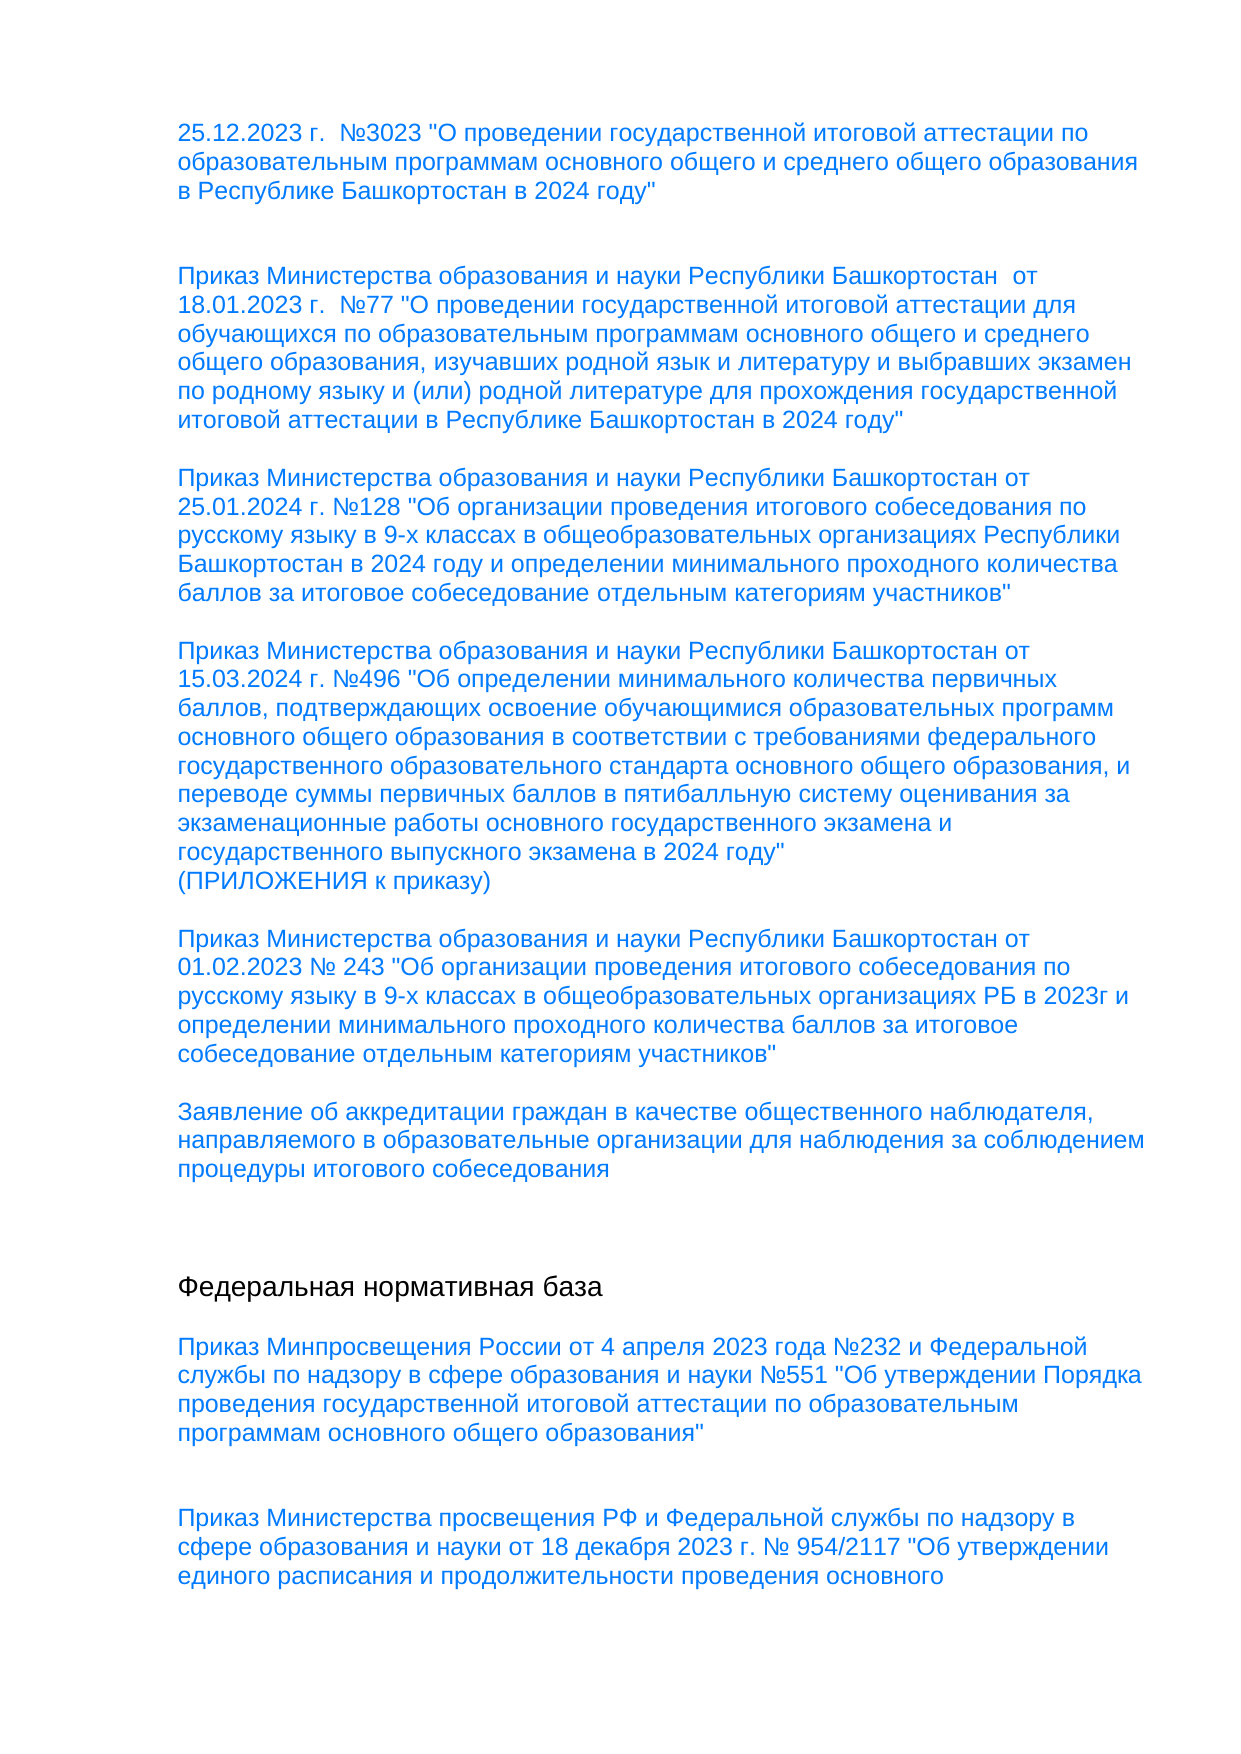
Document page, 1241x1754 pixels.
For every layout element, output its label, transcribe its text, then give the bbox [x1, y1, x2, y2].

text Заявление об аккредитации граждан в качестве общественного наблюдателя, направляемого в образовательные организации для наблюдения за соблюдением процедуры итогового собеседования [177, 1097, 1152, 1183]
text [177, 1503, 1152, 1589]
text Приказ Министерства образования и науки Республики Башкортостан от 01.02.2023 № 243 "Об организации проведения итогового собеседования по русскому языку в 9-х классах в общеобразовательных организациях РБ в 2023г и определении минимального проходного количества баллов за итоговое собеседование отдельным категориям участников" [177, 924, 1152, 1067]
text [177, 118, 1152, 261]
text Приказ Министерства образования и науки Республики Башкортостан от 15.03.2024 г. №496 "Об определении минимального количества первичных баллов, подтверждающих освоение обучающимися образовательных программ основного общего образования в соответствии с требованиями федерального государственного образовательного стандарта основного общего образования, и переводе суммы первичных баллов в пятибалльную систему оценивания за экзаменационные работы основного государственного экзамена и государственного выпускного экзамена в 2024 году" (ПРИЛОЖЕНИЯ к приказу) [177, 636, 1152, 894]
text Приказ Министерства образования и науки Республики Башкортостан от 18.01.2023 г. №77 "О проведении государственной итоговой аттестации для обучающихся по образовательным программам основного общего и среднего общего образования, изучавших родной язык и литературу и выбравших экзамен по родному языку и (или) родной литературе для прохождения государственной итоговой аттестации в Республике Башкортостан в 2024 году" [177, 261, 1152, 434]
text Приказ Минпросвещения России от 4 апреля 2023 года №232 и Федеральной службы по надзору в сфере образования и науки №551 "Об утверждении Порядка проведения государственной итоговой аттестации по образовательным программам основного общего образования" [177, 1331, 1152, 1503]
text Федеральная нормативная база [177, 1270, 1152, 1302]
text Приказ Министерства образования и науки Республики Башкортостан от 25.01.2024 г. №128 "Об организации проведения итогового собеседования по русскому языку в 9-х классах в общеобразовательных организациях Республики Башкортостан в 2024 году и определении минимального проходного количества баллов за итоговое собеседование отдельным категориям участников" [177, 463, 1152, 607]
